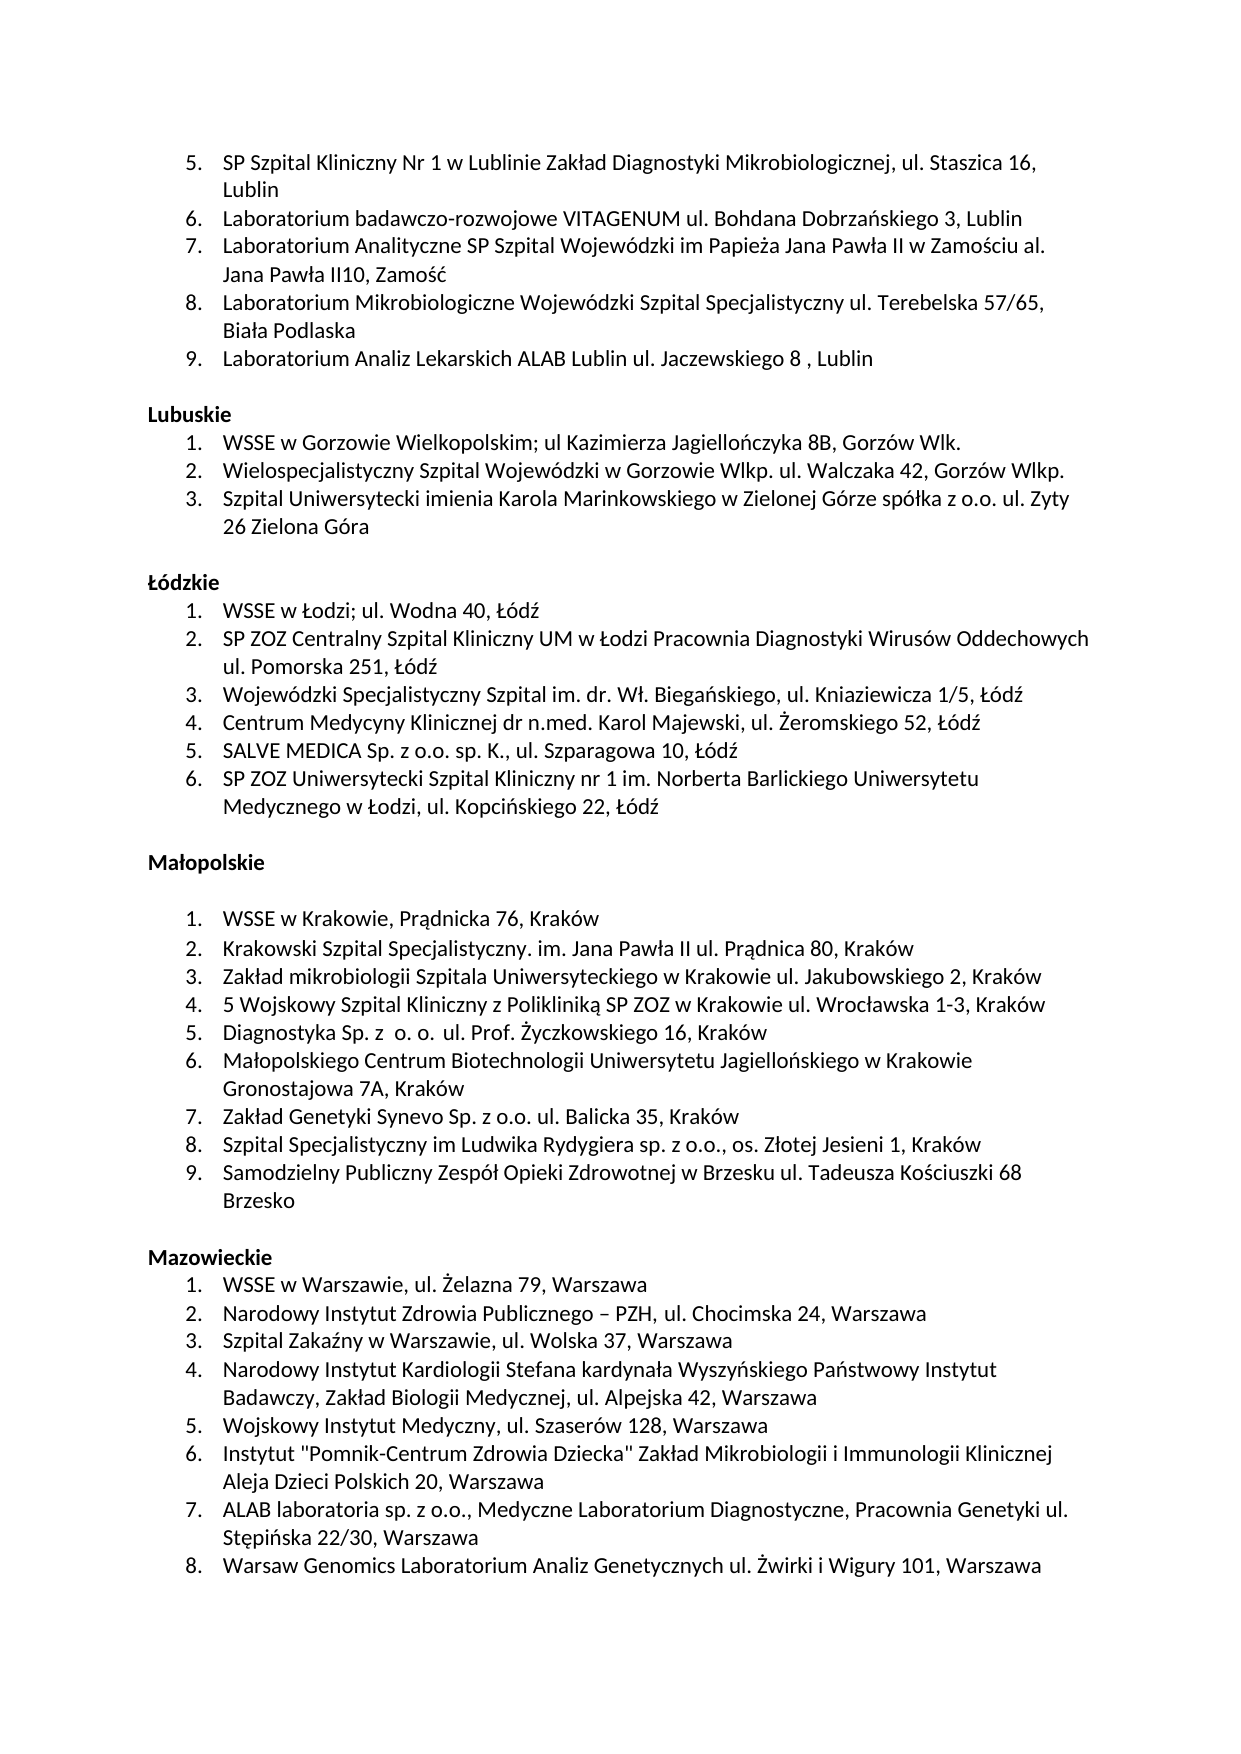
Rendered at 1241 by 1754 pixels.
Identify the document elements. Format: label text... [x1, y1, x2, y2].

list Wielospecjalistyczny Szpital Wojewódzki w Gorzowie Wlkp. ul. Walczaka 42, Gorzów Wlkp. [185, 456, 1093, 484]
text Małopolskie [148, 848, 1093, 876]
list Instytut "Pomnik-Centrum Zdrowia Dziecka" Zakład Mikrobiologii i Immunologii Klinicznej Aleja Dzieci Polskich 20, Warszawa [185, 1439, 1093, 1495]
text Mazowieckie [148, 1243, 1093, 1271]
list Szpital Uniwersytecki imienia Karola Marinkowskiego w Zielonej Górze spółka z o.o. ul. Zyty 26 Zielona Góra [185, 484, 1093, 540]
list Centrum Medycyny Klinicznej dr n.med. Karol Majewski, ul. Żeromskiego 52, Łódź [185, 708, 1093, 736]
list Laboratorium Analityczne SP Szpital Wojewódzki im Papieża Jana Pawła II w Zamościu al. Jana Pawła II10, Zamość [185, 232, 1093, 288]
list Krakowski Szpital Specjalistyczny. im. Jana Pawła II ul. Prądnica 80, Kraków [185, 934, 1093, 962]
list Zakład Genetyki Synevo Sp. z o.o. ul. Balicka 35, Kraków [185, 1102, 1093, 1131]
list SALVE MEDICA Sp. z o.o. sp. K., ul. Szparagowa 10, Łódź [185, 736, 1093, 764]
list SP Szpital Kliniczny Nr 1 w Lublinie Zakład Diagnostyki Mikrobiologicznej, ul. Staszica 16, Lublin [185, 148, 1093, 204]
list Zakład mikrobiologii Szpitala Uniwersyteckiego w Krakowie ul. Jakubowskiego 2, Kraków [185, 962, 1093, 990]
list Laboratorium badawczo-rozwojowe VITAGENUM ul. Bohdana Dobrzańskiego 3, Lublin [185, 204, 1093, 232]
list WSSE w Gorzowie Wielkopolskim; ul Kazimierza Jagiellończyka 8B, Gorzów Wlk. [185, 428, 1093, 456]
list Wojskowy Instytut Medyczny, ul. Szaserów 128, Warszawa [185, 1411, 1093, 1439]
list Diagnostyka Sp. z o. o. ul. Prof. Życzkowskiego 16, Kraków [185, 1018, 1093, 1046]
list Laboratorium Mikrobiologiczne Wojewódzki Szpital Specjalistyczny ul. Terebelska 57/65, Biała Podlaska [185, 288, 1093, 344]
list SP ZOZ Centralny Szpital Kliniczny UM w Łodzi Pracownia Diagnostyki Wirusów Oddechowych ul. Pomorska 251, Łódź [185, 624, 1093, 680]
list Narodowy Instytut Zdrowia Publicznego – PZH, ul. Chocimska 24, Warszawa [185, 1299, 1093, 1327]
list WSSE w Warszawie, ul. Żelazna 79, Warszawa [185, 1271, 1093, 1299]
text Lubuskie [148, 400, 1093, 428]
list Małopolskiego Centrum Biotechnologii Uniwersytetu Jagiellońskiego w Krakowie Gronostajowa 7A, Kraków [185, 1046, 1093, 1102]
list Laboratorium Analiz Lekarskich ALAB Lublin ul. Jaczewskiego 8 , Lublin [185, 344, 1093, 372]
list Warsaw Genomics Laboratorium Analiz Genetycznych ul. Żwirki i Wigury 101, Warszawa [185, 1551, 1093, 1579]
list Szpital Zakaźny w Warszawie, ul. Wolska 37, Warszawa [185, 1327, 1093, 1355]
list Szpital Specjalistyczny im Ludwika Rydygiera sp. z o.o., os. Złotej Jesieni 1, Kraków [185, 1131, 1093, 1158]
list ALAB laboratoria sp. z o.o., Medyczne Laboratorium Diagnostyczne, Pracownia Genetyki ul. Stępińska 22/30, Warszawa [185, 1495, 1093, 1551]
list Narodowy Instytut Kardiologii Stefana kardynała Wyszyńskiego Państwowy Instytut Badawczy, Zakład Biologii Medycznej, ul. Alpejska 42, Warszawa [185, 1355, 1093, 1411]
list Samodzielny Publiczny Zespół Opieki Zdrowotnej w Brzesku ul. Tadeusza Kościuszki 68 Brzesko [185, 1158, 1093, 1214]
list Wojewódzki Specjalistyczny Szpital im. dr. Wł. Biegańskiego, ul. Kniaziewicza 1/5, Łódź [185, 680, 1093, 708]
list WSSE w Łodzi; ul. Wodna 40, Łódź [185, 596, 1093, 624]
text Łódzkie [148, 568, 1093, 596]
list SP ZOZ Uniwersytecki Szpital Kliniczny nr 1 im. Norberta Barlickiego Uniwersytetu Medycznego w Łodzi, ul. Kopcińskiego 22, Łódź [185, 764, 1093, 820]
list WSSE w Krakowie, Prądnicka 76, Kraków [185, 904, 1093, 932]
list 5 Wojskowy Szpital Kliniczny z Polikliniką SP ZOZ w Krakowie ul. Wrocławska 1-3, Kraków [185, 990, 1093, 1018]
